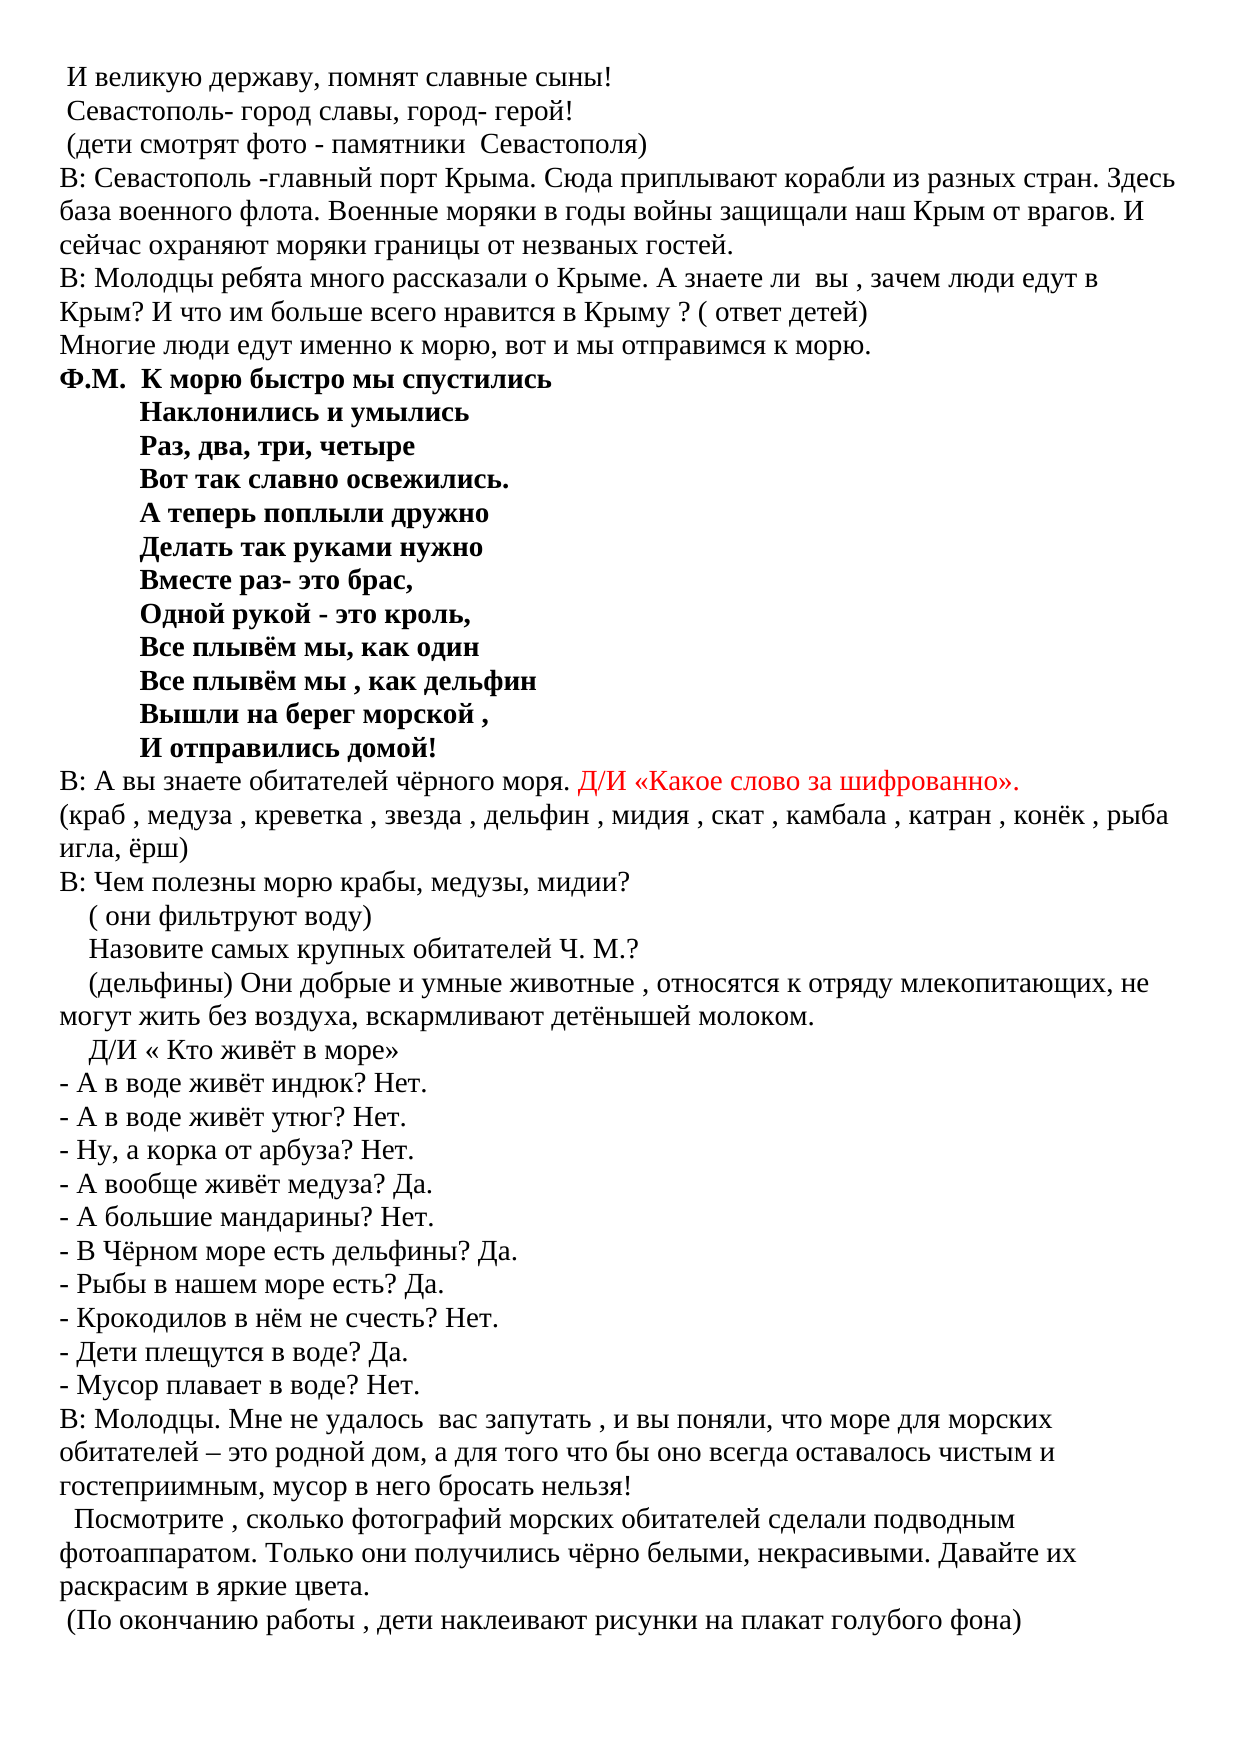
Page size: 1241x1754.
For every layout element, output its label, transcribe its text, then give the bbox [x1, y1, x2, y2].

text И отправились домой! [59, 730, 1181, 763]
text - Рыбы в нашем море есть? Да. [59, 1267, 1181, 1300]
text Раз, два, три, четыре [59, 428, 1181, 462]
text - А большие мандарины? Нет. [59, 1199, 1181, 1233]
text - Мусор плавает в воде? Нет. [59, 1367, 1181, 1401]
text Многие люди едут именно к морю, вот и мы отправимся к морю. [59, 327, 1181, 361]
text Вышли на берег морской , [59, 696, 1181, 730]
text - Крокодилов в нём не счесть? Нет. [59, 1300, 1181, 1334]
text - А в воде живёт индюк? Нет. [59, 1065, 1181, 1099]
text И великую державу, помнят славные сыны! [59, 59, 1181, 93]
text Севастополь- город славы, город- герой! [59, 93, 1181, 126]
text - В Чёрном море есть дельфины? Да. [59, 1233, 1181, 1267]
text Делать так руками нужно [59, 529, 1181, 562]
text В: Чем полезны морю крабы, медузы, мидии? [59, 864, 1181, 898]
text Ф.М. К морю быстро мы спустились [59, 361, 1181, 394]
text Все плывём мы , как дельфин [59, 663, 1181, 696]
text А теперь поплыли дружно [59, 495, 1181, 529]
text Вместе раз- это брас, [59, 562, 1181, 596]
text - А в воде живёт утюг? Нет. [59, 1099, 1181, 1132]
text В: А вы знаете обитателей чёрного моря. Д/И «Какое слово за шифрованно». [59, 763, 1181, 797]
text Д/И « Кто живёт в море» [59, 1032, 1181, 1065]
text - А вообще живёт медуза? Да. [59, 1166, 1181, 1199]
text Посмотрите , сколько фотографий морских обитателей сделали подводным фотоаппаратом. Только они получились чёрно белыми, некрасивыми. Давайте их раскрасим в яркие цвета. [59, 1501, 1181, 1602]
text В: Молодцы ребята много рассказали о Крыме. А знаете ли вы , зачем люди едут в Крым? И что им больше всего нравится в Крыму ? ( ответ детей) [59, 260, 1181, 327]
text - Дети плещутся в воде? Да. [59, 1334, 1181, 1367]
text (краб , медуза , креветка , звезда , дельфин , мидия , скат , камбала , катран , конёк , рыба игла, ёрш) [59, 797, 1181, 864]
text (дельфины) Они добрые и умные животные , относятся к отряду млекопитающих, не могут жить без воздуха, вскармливают детёнышей молоком. [59, 965, 1181, 1032]
text ( они фильтруют воду) [59, 898, 1181, 931]
text Наклонились и умылись [59, 394, 1181, 428]
text (дети смотрят фото - памятники Севастополя) [59, 126, 1181, 160]
text В: Севастополь -главный порт Крыма. Сюда приплывают корабли из разных стран. Здесь база военного флота. Военные моряки в годы войны защищали наш Крым от врагов. И сейчас охраняют моряки границы от незваных гостей. [59, 160, 1181, 260]
text Все плывём мы, как один [59, 629, 1181, 663]
text Одной рукой - это кроль, [59, 596, 1181, 629]
text Назовите самых крупных обитателей Ч. М.? [59, 931, 1181, 965]
text Вот так славно освежились. [59, 462, 1181, 495]
text В: Молодцы. Мне не удалось вас запутать , и вы поняли, что море для морских обитателей – это родной дом, а для того что бы оно всегда оставалось чистым и гостеприимным, мусор в него бросать нельзя! [59, 1401, 1181, 1501]
text (По окончанию работы , дети наклеивают рисунки на плакат голубого фона) [59, 1602, 1181, 1636]
text - Ну, а корка от арбуза? Нет. [59, 1132, 1181, 1166]
